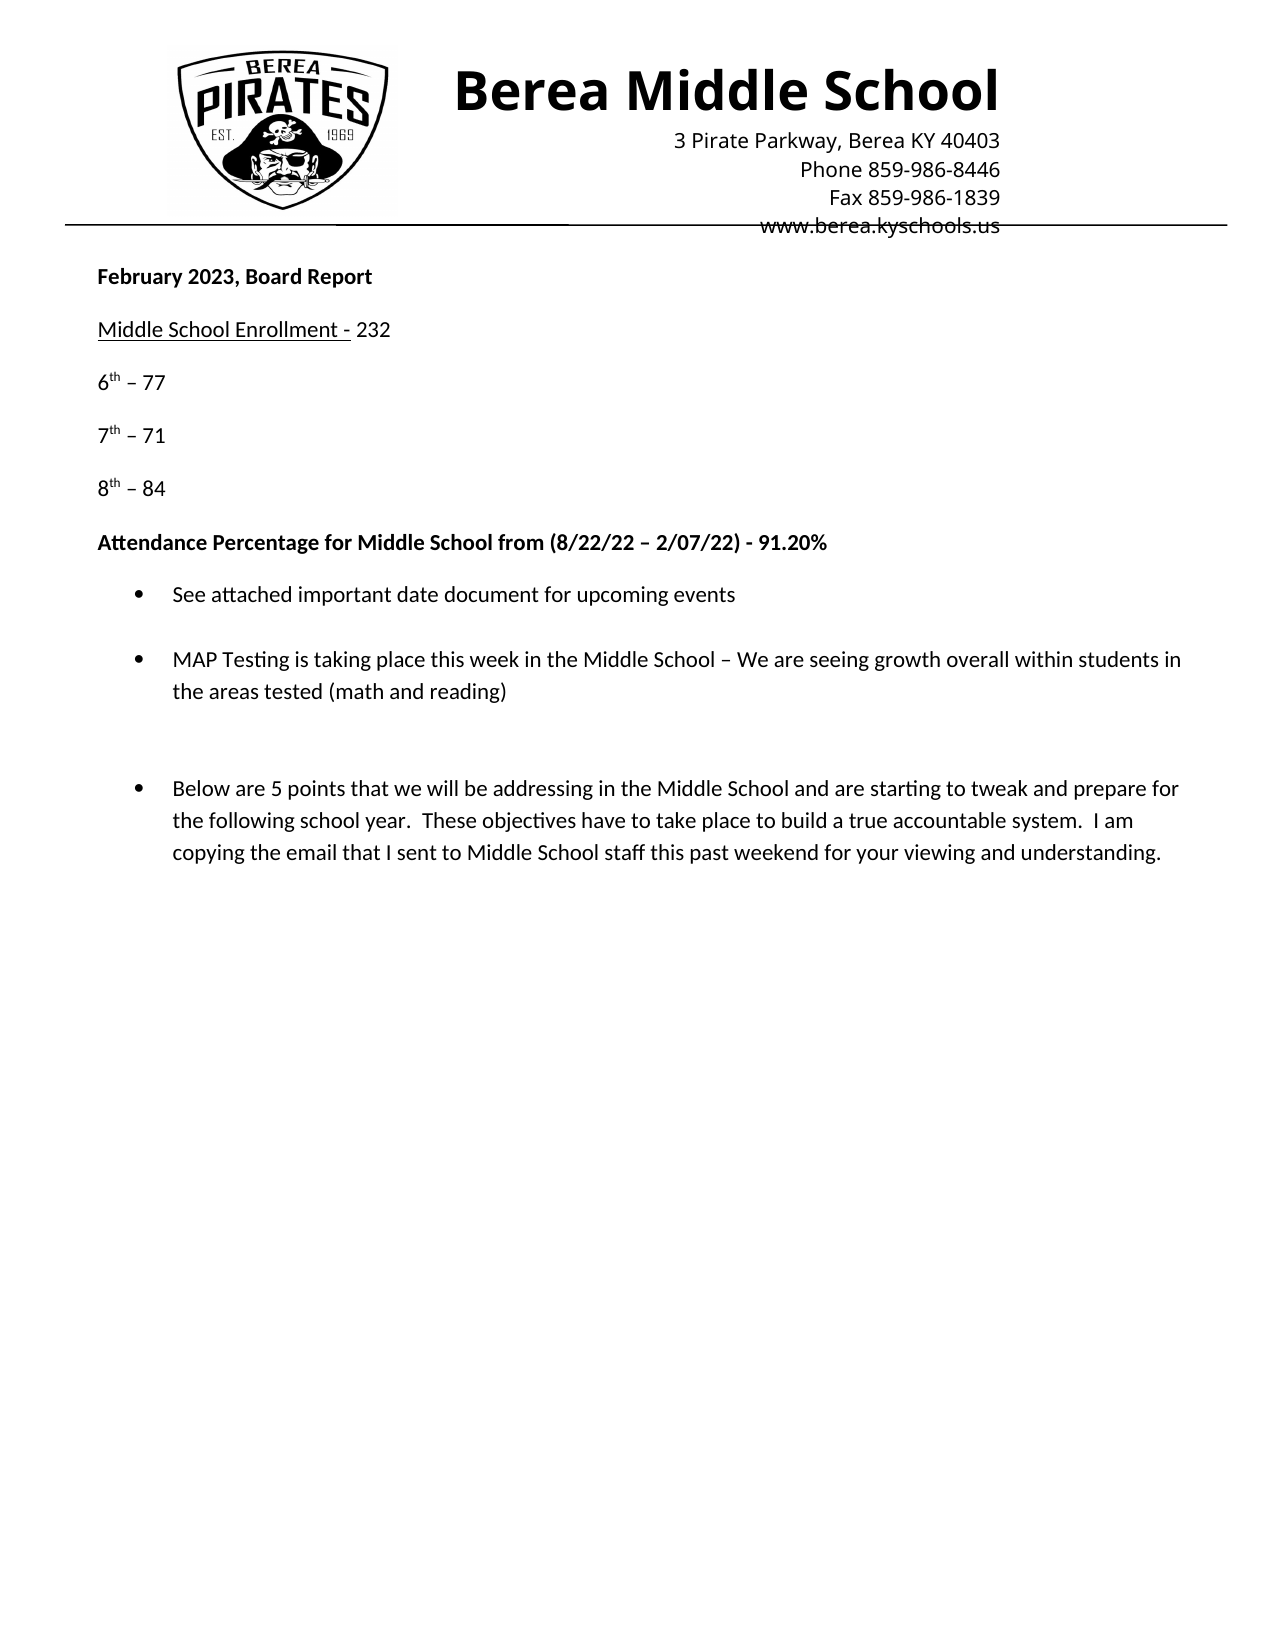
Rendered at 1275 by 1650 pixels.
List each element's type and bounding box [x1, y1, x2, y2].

picture [166, 45, 398, 217]
